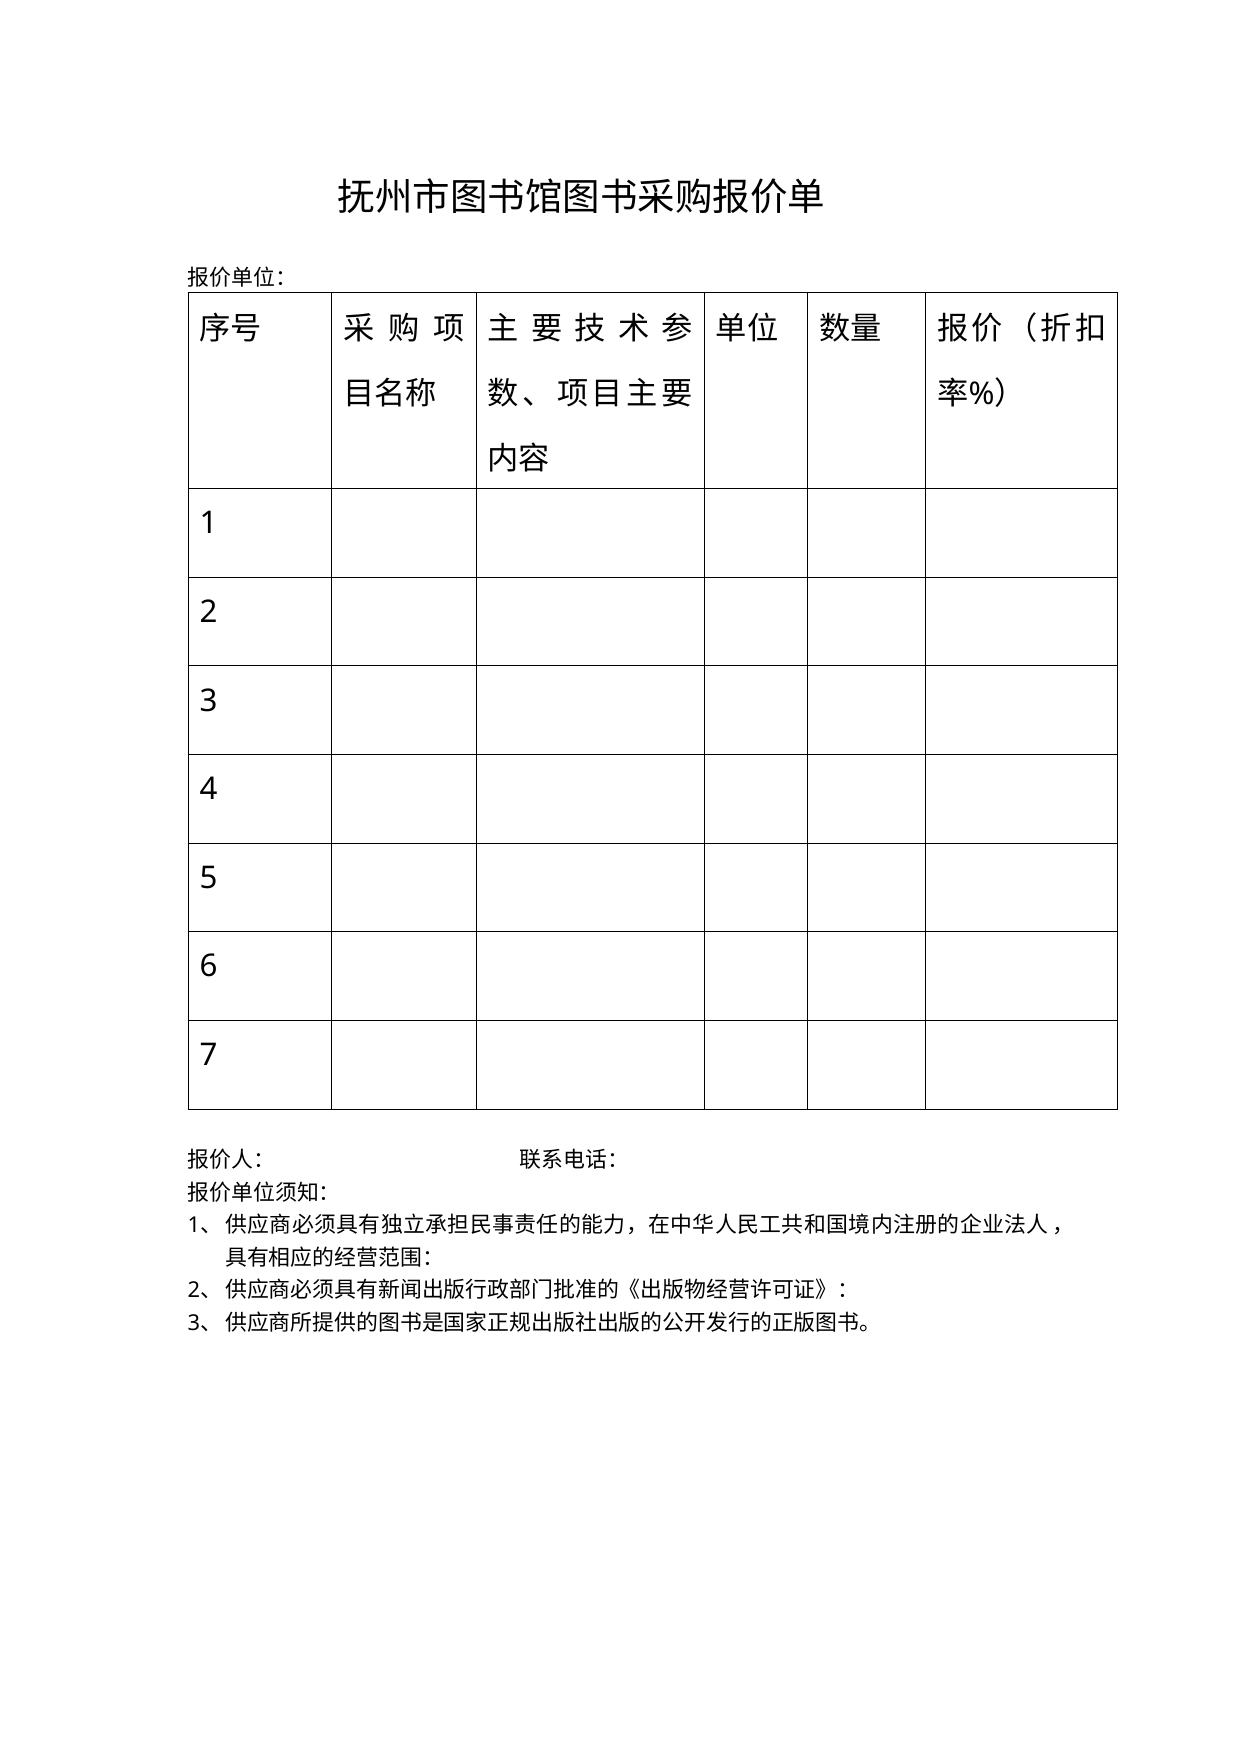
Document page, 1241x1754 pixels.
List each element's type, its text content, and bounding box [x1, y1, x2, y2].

table_header 主要技术参数、项目主要内容 [477, 293, 704, 488]
table_cell [332, 578, 476, 665]
table_cell [808, 844, 925, 931]
table_header 采购项目名称 [332, 293, 476, 488]
text 报价人： 联系电话： [187, 1142, 1053, 1174]
table_cell [808, 932, 925, 1020]
table_cell [808, 755, 925, 843]
table_cell [926, 755, 1117, 843]
text 抚州市图书馆图书采购报价单 [187, 162, 1053, 227]
text 报价单位须知： [187, 1174, 1053, 1207]
table_cell [705, 932, 807, 1020]
table_cell [926, 932, 1117, 1020]
table_cell [332, 932, 476, 1020]
table_cell [477, 755, 704, 843]
table_header 单位 [705, 293, 807, 488]
table_header 序号 [189, 293, 331, 488]
table_cell [332, 1021, 476, 1108]
table_cell [705, 755, 807, 843]
table_cell [477, 666, 704, 754]
table_cell [926, 666, 1117, 754]
table_cell [808, 489, 925, 577]
table_cell [808, 1021, 925, 1108]
table_cell [477, 932, 704, 1020]
table_cell 7 [189, 1021, 331, 1108]
table_cell [705, 844, 807, 931]
table_cell [808, 666, 925, 754]
table_cell 6 [189, 932, 331, 1020]
table_cell [332, 755, 476, 843]
table_cell [705, 1021, 807, 1108]
table_cell [926, 1021, 1117, 1108]
table_cell [926, 844, 1117, 931]
table_cell [926, 489, 1117, 577]
table_cell 3 [189, 666, 331, 754]
table_cell [477, 578, 704, 665]
table_cell [705, 666, 807, 754]
table_cell [705, 578, 807, 665]
table_cell [808, 578, 925, 665]
list 供应商必须具有独立承担民事责任的能力，在中华人民工共和国境内注册的企业法人，具有相应的经营范围： [187, 1207, 1053, 1272]
table_cell [332, 489, 476, 577]
table_cell [705, 489, 807, 577]
table_cell 1 [189, 489, 331, 577]
table_cell [332, 666, 476, 754]
table_cell 2 [189, 578, 331, 665]
list 供应商必须具有新闻出版行政部门批准的《出版物经营许可证》： [187, 1272, 1053, 1304]
table_cell [332, 844, 476, 931]
table_cell [477, 844, 704, 931]
list 供应商所提供的图书是国家正规出版社出版的公开发行的正版图书。 [187, 1304, 1053, 1337]
table_cell 4 [189, 755, 331, 843]
table_cell [477, 489, 704, 577]
table_cell 5 [189, 844, 331, 931]
table_header 报价（折扣率%） [926, 293, 1117, 488]
table_header 数量 [808, 293, 925, 488]
table_cell [477, 1021, 704, 1108]
text 报价单位： [187, 259, 1053, 292]
table_cell [926, 578, 1117, 665]
